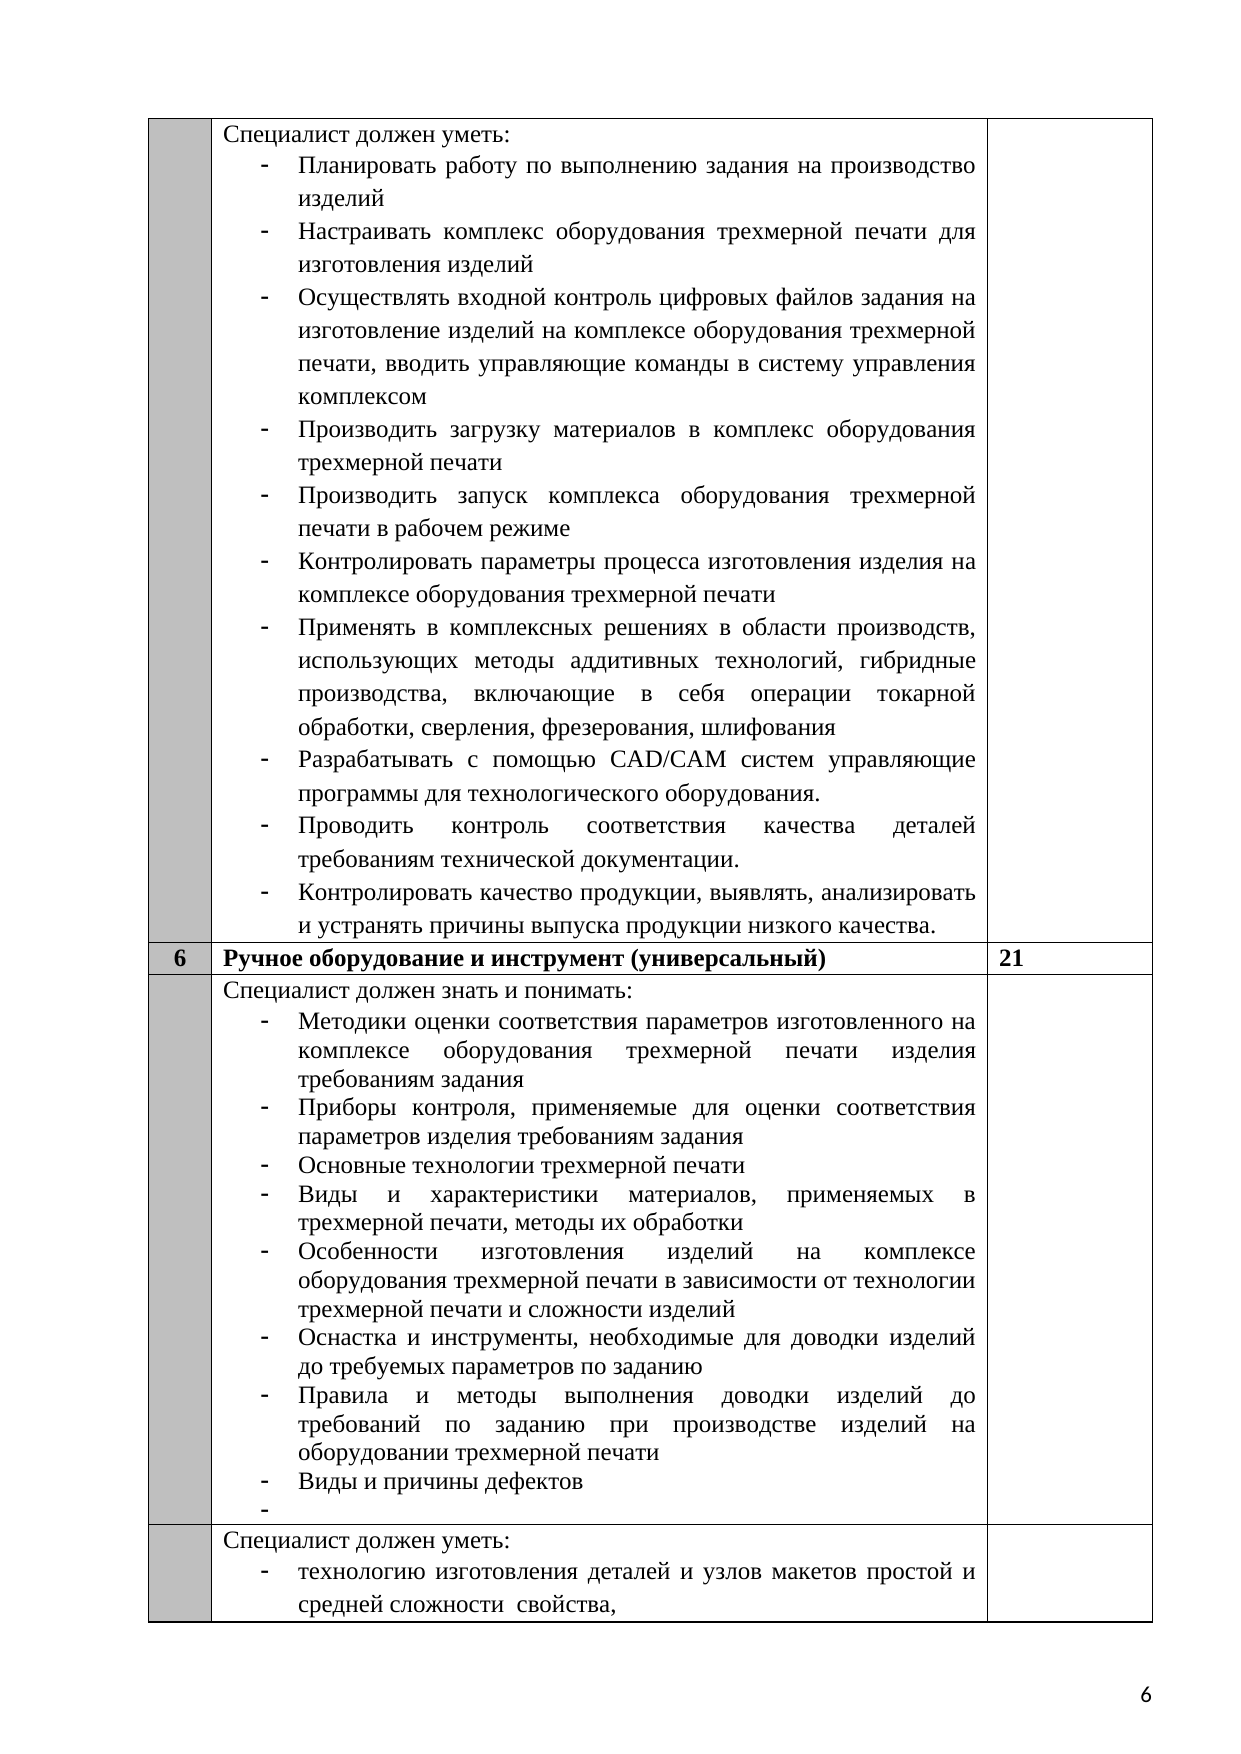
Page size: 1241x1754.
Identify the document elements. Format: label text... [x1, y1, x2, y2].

table_cell [149, 1525, 211, 1621]
table_cell 6 [149, 943, 211, 974]
table_cell Специалист должен уметь: Планировать работу по выполнению задания на производство изделий Настраивать комплекс оборудования трехмерной печати для изготовления изделий Осуществлять входной контроль цифровых файлов задания на изготовление изделий на комплексе оборудования трехмерной печати, вводить управляющие команды в систему управления комплексом Производить загрузку материалов в комплекс оборудования трехмерной печати Производить запуск комплекса оборудования трехмерной печати в рабочем режиме Контролировать параметры процесса изготовления изделия на комплексе оборудования трехмерной печати Применять в комплексных решениях в области производств, использующих методы аддитивных технологий, гибридные производства, включающие в себя операции токарной обработки, сверления, фрезерования, шлифования Разрабатывать с помощью CAD/CAM систем управляющие программы для технологического оборудования. Проводить контроль соответствия качества деталей требованиям технической документации. Контролировать качество продукции, выявлять, анализировать и устранять причины выпуска продукции низкого качества. [212, 119, 987, 942]
table_cell [149, 975, 211, 1524]
table_cell [988, 1525, 1152, 1621]
table_cell [988, 975, 1152, 1524]
table_cell Ручное оборудование и инструмент (универсальный) [212, 943, 987, 974]
table_cell [988, 119, 1152, 942]
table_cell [212, 1525, 987, 1621]
table_cell Специалист должен знать и понимать: Методики оценки соответствия параметров изготовленного на комплексе оборудования трехмерной печати изделия требованиям задания Приборы контроля, применяемые для оценки соответствия параметров изделия требованиям задания Основные технологии трехмерной печати Виды и характеристики материалов, применяемых в трехмерной печати, методы их обработки Особенности изготовления изделий на комплексе оборудования трехмерной печати в зависимости от технологии трехмерной печати и сложности изделий Оснастка и инструменты, необходимые для доводки изделий до требуемых параметров по заданию Правила и методы выполнения доводки изделий до требований по заданию при производстве изделий на оборудовании трехмерной печати Виды и причины дефектов [212, 975, 987, 1524]
table_cell 21 [988, 943, 1152, 974]
table_cell [149, 119, 211, 942]
